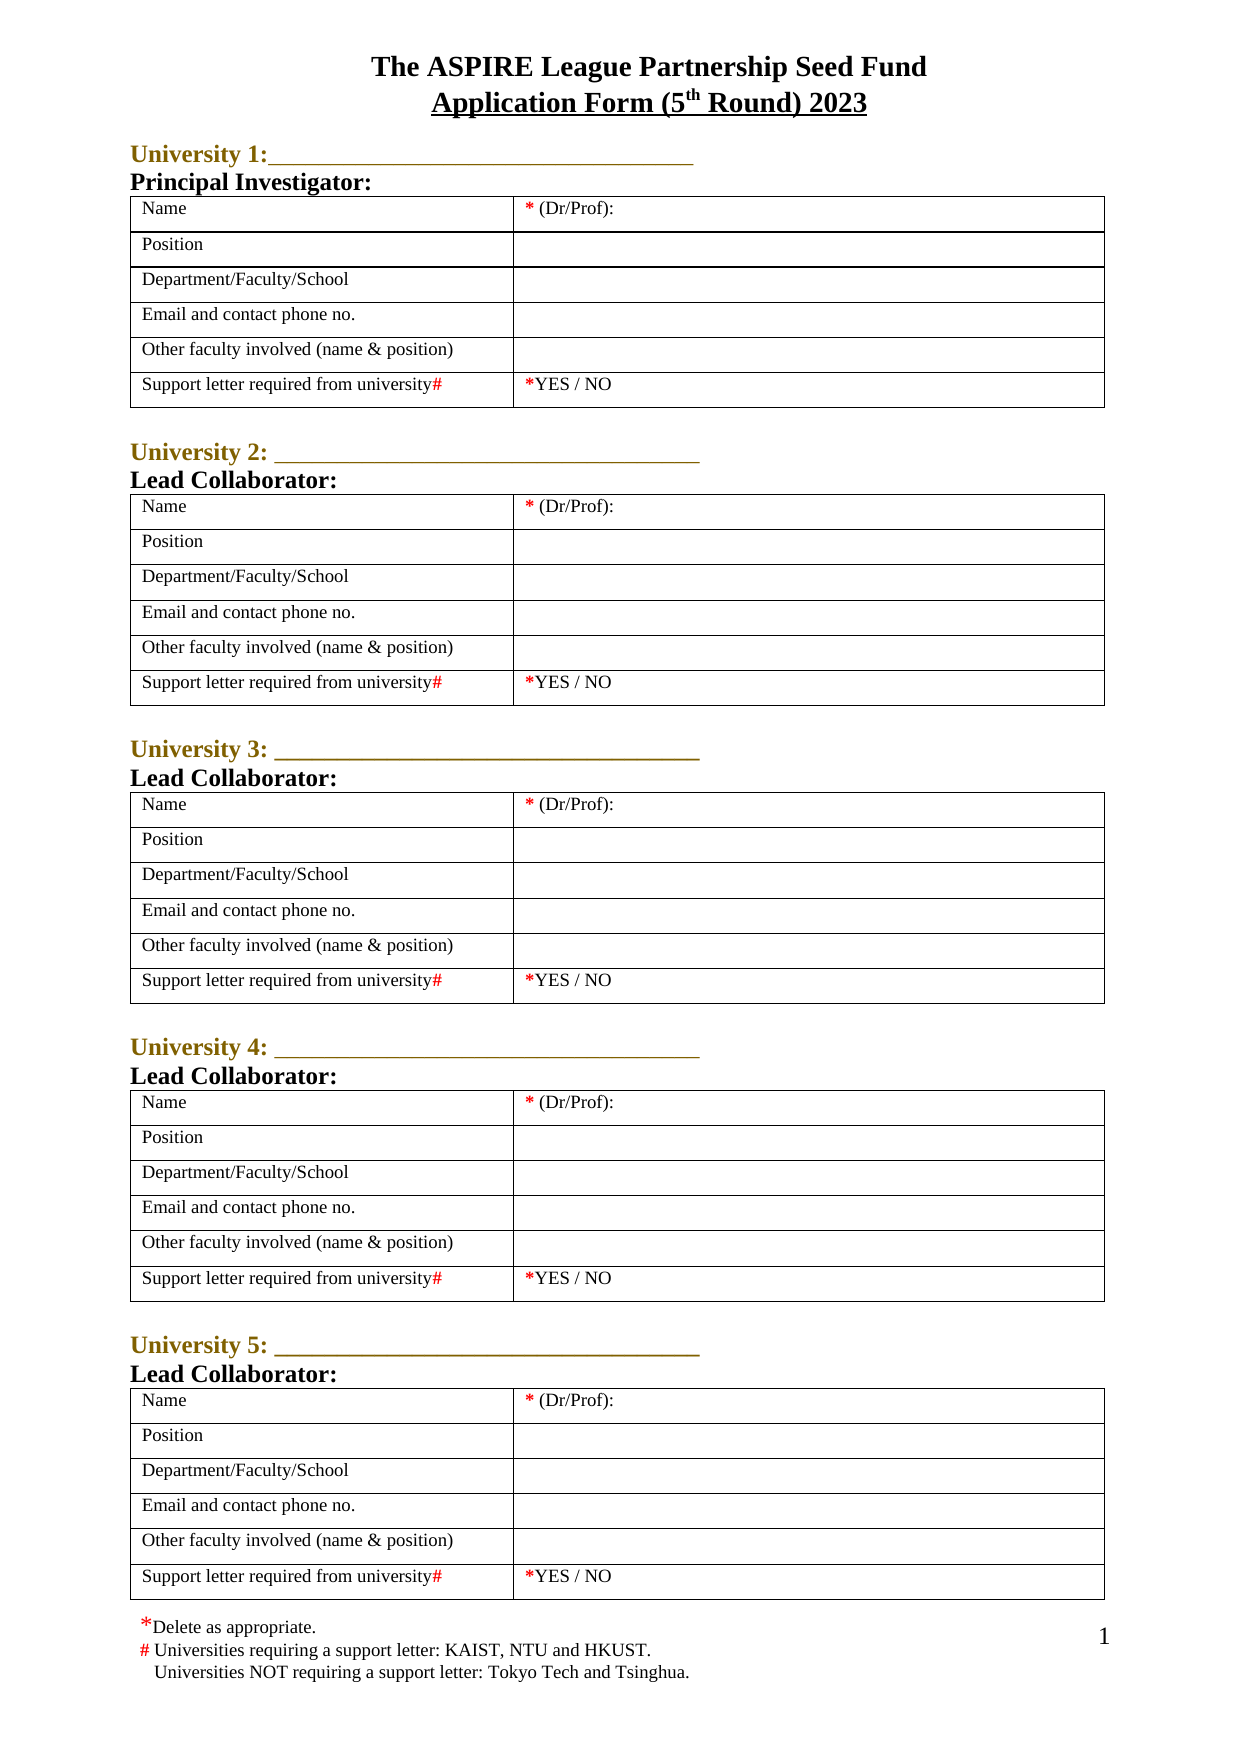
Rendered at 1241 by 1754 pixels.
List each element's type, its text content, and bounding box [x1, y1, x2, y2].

table_cell Position [131, 530, 513, 564]
table_cell Department/Faculty/School [131, 1161, 513, 1195]
table_cell Email and contact phone no. [131, 899, 513, 932]
table_cell [514, 530, 1104, 564]
table_header Name [131, 1389, 513, 1423]
text University 5: __________________________________ [130, 1330, 1110, 1359]
table_cell [514, 1459, 1104, 1493]
table_cell [514, 1196, 1104, 1230]
table_cell Support letter required from university# [131, 671, 513, 705]
text University 2: __________________________________ [130, 437, 1110, 465]
table_cell [514, 565, 1104, 599]
text Principal Investigator: [130, 167, 1110, 196]
table_cell [514, 828, 1104, 862]
table_cell [514, 934, 1104, 968]
table_cell Position [131, 1424, 513, 1458]
table_cell Email and contact phone no. [131, 303, 513, 337]
text University 1:__________________________________ [130, 139, 1110, 167]
table_cell *YES / NO [514, 373, 1104, 407]
table_cell [514, 636, 1104, 670]
table_cell *YES / NO [514, 1267, 1104, 1301]
table_header * (Dr/Prof): [514, 1389, 1104, 1423]
table_cell [514, 1161, 1104, 1195]
table_cell [514, 268, 1104, 302]
table_cell Support letter required from university# [131, 969, 513, 1003]
table_cell Department/Faculty/School [131, 565, 513, 599]
table_cell Support letter required from university# [131, 1267, 513, 1301]
text University 3: __________________________________ [130, 734, 1110, 763]
table_cell Email and contact phone no. [131, 1494, 513, 1528]
table_cell *YES / NO [514, 671, 1104, 705]
text Lead Collaborator: [130, 1061, 1110, 1090]
table_cell Other faculty involved (name & position) [131, 934, 513, 968]
table_header Name [131, 1091, 513, 1125]
table_cell [514, 1126, 1104, 1160]
table_cell [514, 1494, 1104, 1528]
text Lead Collaborator: [130, 763, 1110, 792]
table_cell [514, 863, 1104, 897]
table_cell [514, 899, 1104, 932]
table_header * (Dr/Prof): [514, 1091, 1104, 1125]
table_cell Department/Faculty/School [131, 268, 513, 302]
table_cell Department/Faculty/School [131, 1459, 513, 1493]
table_cell Position [131, 233, 513, 266]
table_cell [514, 233, 1104, 266]
table_cell Position [131, 1126, 513, 1160]
text Lead Collaborator: [130, 1359, 1110, 1388]
table_cell Support letter required from university# [131, 1565, 513, 1598]
table_cell Other faculty involved (name & position) [131, 338, 513, 372]
table_header Name [131, 793, 513, 827]
table_cell [514, 1231, 1104, 1266]
table_cell Email and contact phone no. [131, 1196, 513, 1230]
table_cell Other faculty involved (name & position) [131, 1231, 513, 1266]
table_cell [514, 303, 1104, 337]
table_cell Support letter required from university# [131, 373, 513, 407]
table_cell Other faculty involved (name & position) [131, 1529, 513, 1563]
table_cell Email and contact phone no. [131, 601, 513, 634]
table_header * (Dr/Prof): [514, 197, 1104, 231]
text University 4: __________________________________ [130, 1032, 1110, 1061]
table_cell Other faculty involved (name & position) [131, 636, 513, 670]
table_cell [514, 338, 1104, 372]
text Lead Collaborator: [130, 465, 1110, 494]
table_cell [514, 1424, 1104, 1458]
table_cell Department/Faculty/School [131, 863, 513, 897]
table_cell *YES / NO [514, 1565, 1104, 1598]
table_cell [514, 601, 1104, 634]
table_cell *YES / NO [514, 969, 1104, 1003]
table_header * (Dr/Prof): [514, 495, 1104, 529]
table_cell Position [131, 828, 513, 862]
table_cell [514, 1529, 1104, 1563]
table_header Name [131, 495, 513, 529]
table_header Name [131, 197, 513, 231]
table_header * (Dr/Prof): [514, 793, 1104, 827]
